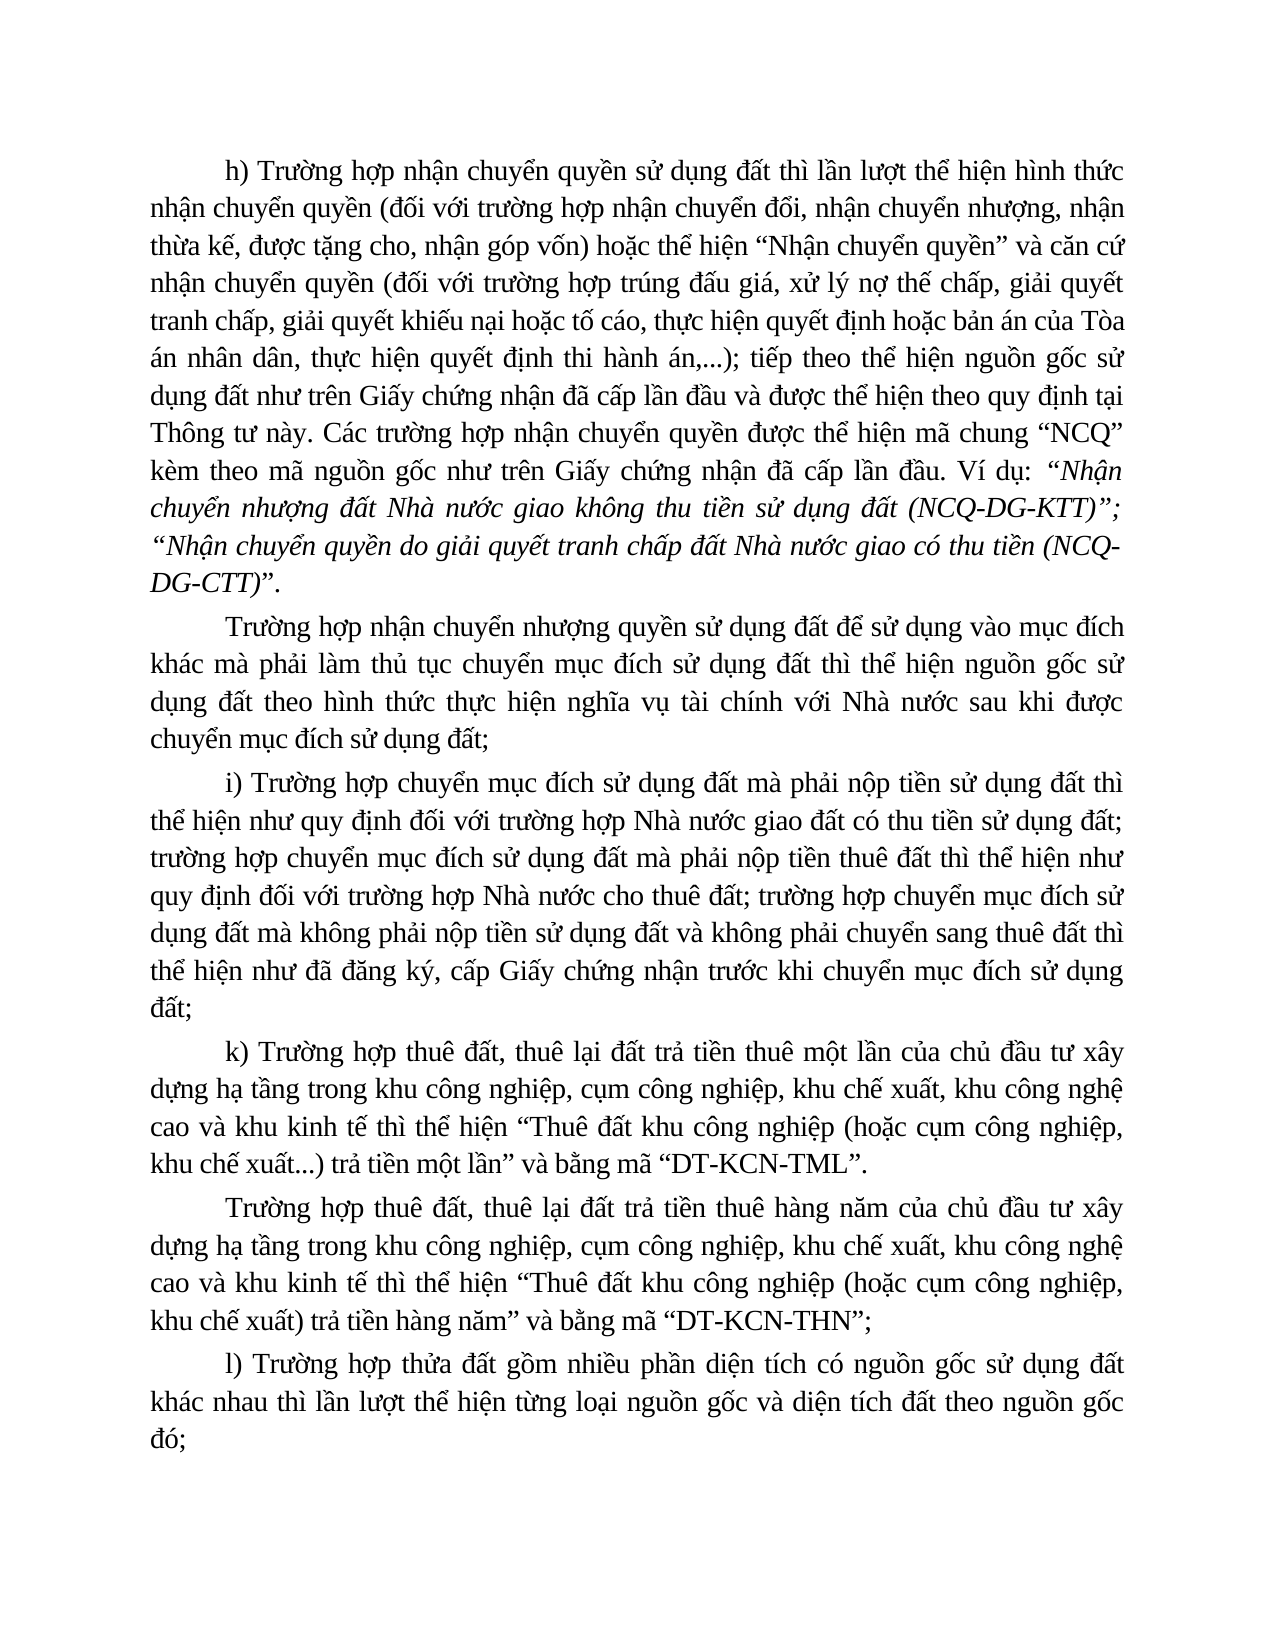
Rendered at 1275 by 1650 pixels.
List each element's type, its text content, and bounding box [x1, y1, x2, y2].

text l) Trường hợp thửa đất gồm nhiều phần diện tích có nguồn gốc sử dụng đất khác nhau thì lần lượt thể hiện từng loại nguồn gốc và diện tích đất theo nguồn gốc đó; [150, 1344, 1125, 1456]
text i) Trường hợp chuyển mục đích sử dụng đất mà phải nộp tiền sử dụng đất thì thể hiện như quy định đối với trường hợp Nhà nước giao đất có thu tiền sử dụng đất; trường hợp chuyển mục đích sử dụng đất mà phải nộp tiền thuê đất thì thể hiện như quy định đối với trường hợp Nhà nước cho thuê đất; trường hợp chuyển mục đích sử dụng đất mà không phải nộp tiền sử dụng đất và không phải chuyển sang thuê đất thì thể hiện như đã đăng ký, cấp Giấy chứng nhận trước khi chuyển mục đích sử dụng đất; [150, 762, 1125, 1025]
text k) Trường hợp thuê đất, thuê lại đất trả tiền thuê một lần của chủ đầu tư xây dựng hạ tầng trong khu công nghiệp, cụm công nghiệp, khu chế xuất, khu công nghệ cao và khu kinh tế thì thể hiện “Thuê đất khu công nghiệp (hoặc cụm công nghiệp, khu chế xuất...) trả tiền một lần” và bằng mã “DT-KCN-TML”. [150, 1031, 1125, 1181]
text Trường hợp nhận chuyển nhượng quyền sử dụng đất để sử dụng vào mục đích khác mà phải làm thủ tục chuyển mục đích sử dụng đất thì thể hiện nguồn gốc sử dụng đất theo hình thức thực hiện nghĩa vụ tài chính với Nhà nước sau khi được chuyển mục đích sử dụng đất; [150, 606, 1125, 756]
text h) Trường hợp nhận chuyển quyền sử dụng đất thì lần lượt thể hiện hình thức nhận chuyển quyền (đối với trường hợp nhận chuyển đổi, nhận chuyển nhượng, nhận thừa kế, được tặng cho, nhận góp vốn) hoặc thể hiện “Nhận chuyển quyền” và căn cứ nhận chuyển quyền (đối với trường hợp trúng đấu giá, xử lý nợ thế chấp, giải quyết tranh chấp, giải quyết khiếu nại hoặc tố cáo, thực hiện quyết định hoặc bản án của Tòa án nhân dân, thực hiện quyết định thi hành án,...); tiếp theo thể hiện nguồn gốc sử dụng đất như trên Giấy chứng nhận đã cấp lần đầu và được thể hiện theo quy định tại Thông tư này. Các trường hợp nhận chuyển quyền được thể hiện mã chung “NCQ” kèm theo mã nguồn gốc như trên Giấy chứng nhận đã cấp lần đầu. Ví dụ: “Nhận chuyển nhượng đất Nhà nước giao không thu tiền sử dụng đất (NCQ-DG-KTT)”; “Nhận chuyển quyền do giải quyết tranh chấp đất Nhà nước giao có thu tiền (NCQ-DG-CTT)”. [150, 150, 1125, 600]
text Trường hợp thuê đất, thuê lại đất trả tiền thuê hàng năm của chủ đầu tư xây dựng hạ tầng trong khu công nghiệp, cụm công nghiệp, khu chế xuất, khu công nghệ cao và khu kinh tế thì thể hiện “Thuê đất khu công nghiệp (hoặc cụm công nghiệp, khu chế xuất) trả tiền hàng năm” và bằng mã “DT-KCN-THN”; [150, 1187, 1125, 1337]
